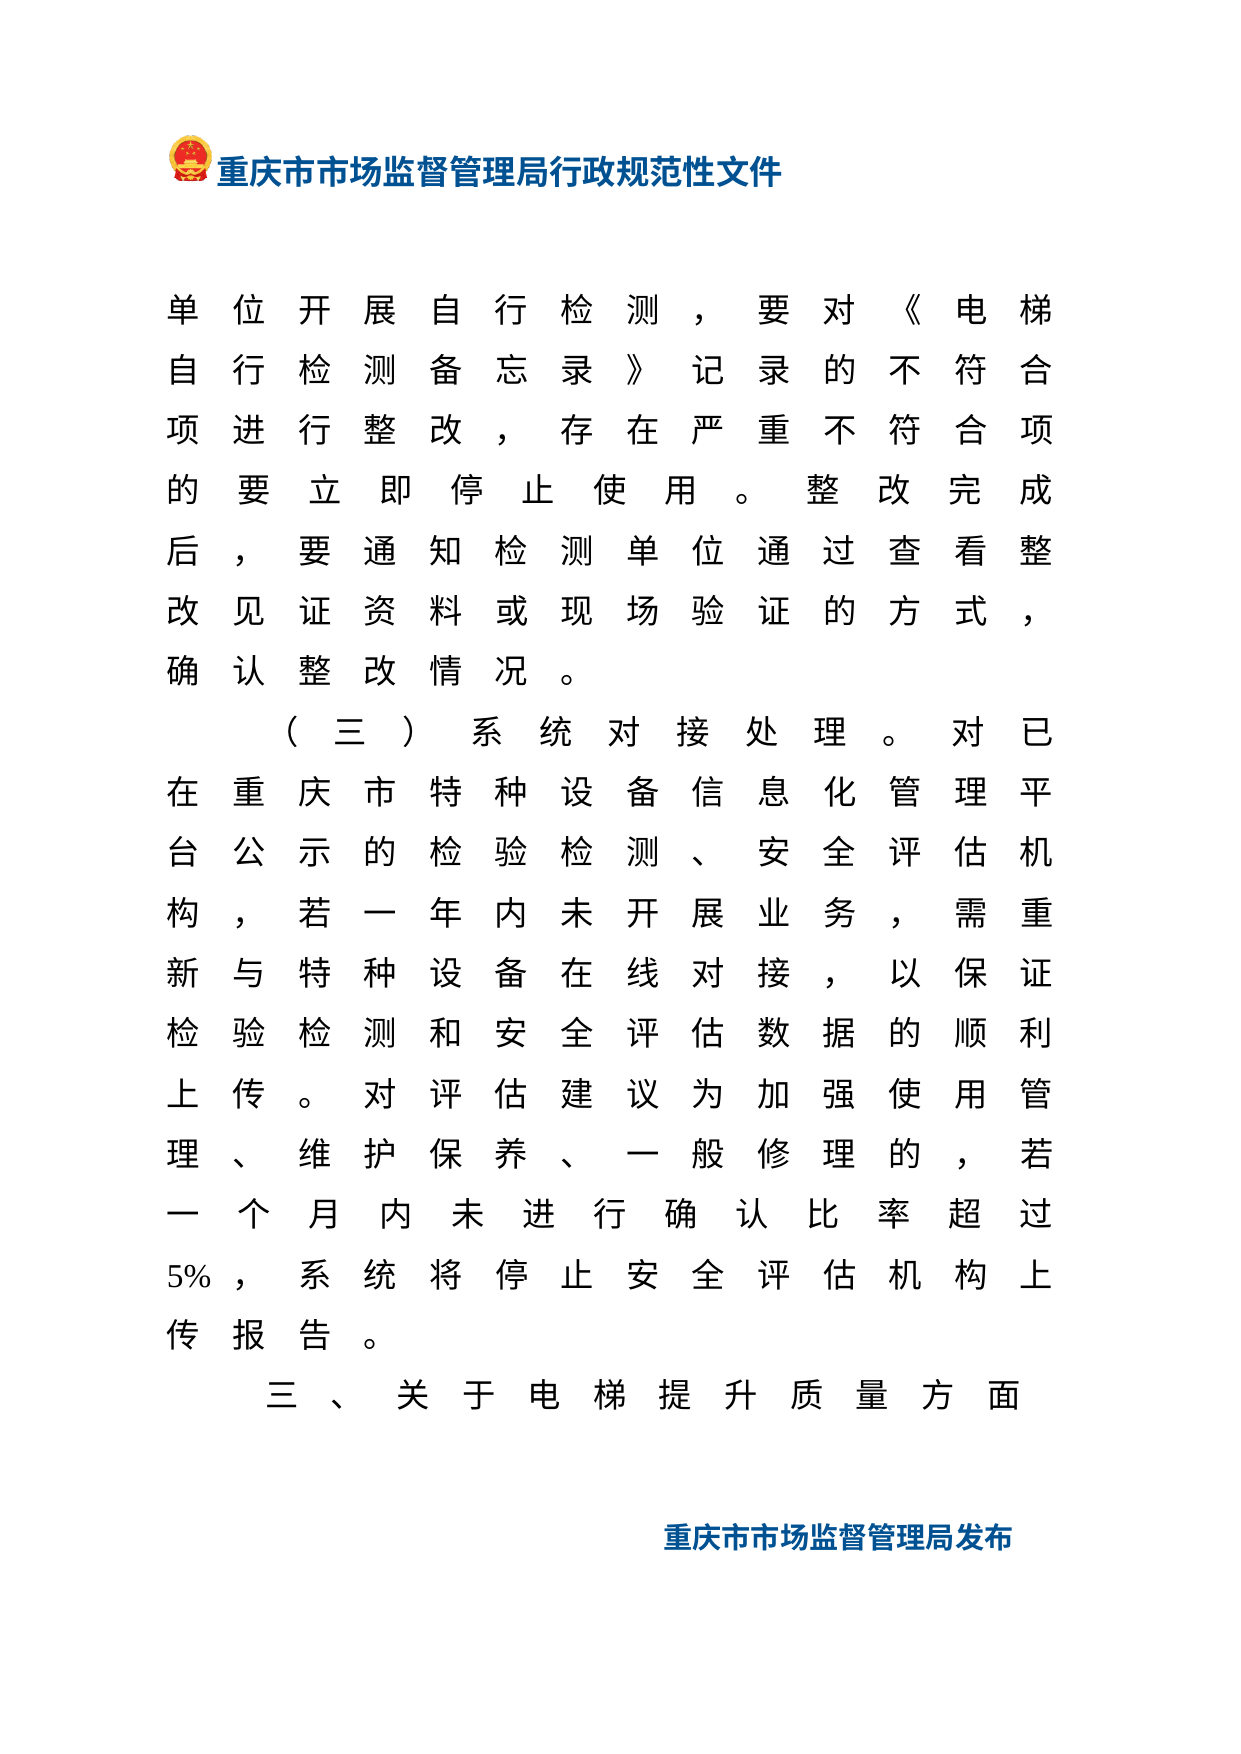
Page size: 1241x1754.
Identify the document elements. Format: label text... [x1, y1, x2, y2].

picture [165, 133, 216, 185]
text （三）系统对接处理。对已在重庆市特种设备信息化管理平台公示的检验检测、安全评估机构，若一年内未开展业务，需重新与特种设备在线对接，以保证检验检测和安全评估数据的顺利上传。对评估建议为加强使用管理、维护保养、一般修理的，若一个月内未进行确认比率超过5%，系统将停止安全评估机构上传报告。 [167, 699, 1085, 1363]
text 三、关于电梯提升质量方面 [167, 1363, 1085, 1423]
text （二）电梯自行检测。电梯使用单位委托检验检测机构或者为使用管理电梯提供服务的维保单位开展自行检测，要对《电梯自行检测备忘录》记录的不符合项进行整改，存在严重不符合项的要立即停止使用。整改完成后，要通知检测单位通过查看整改见证资料或现场验证的方式，确认整改情况。 [167, 277, 1085, 699]
